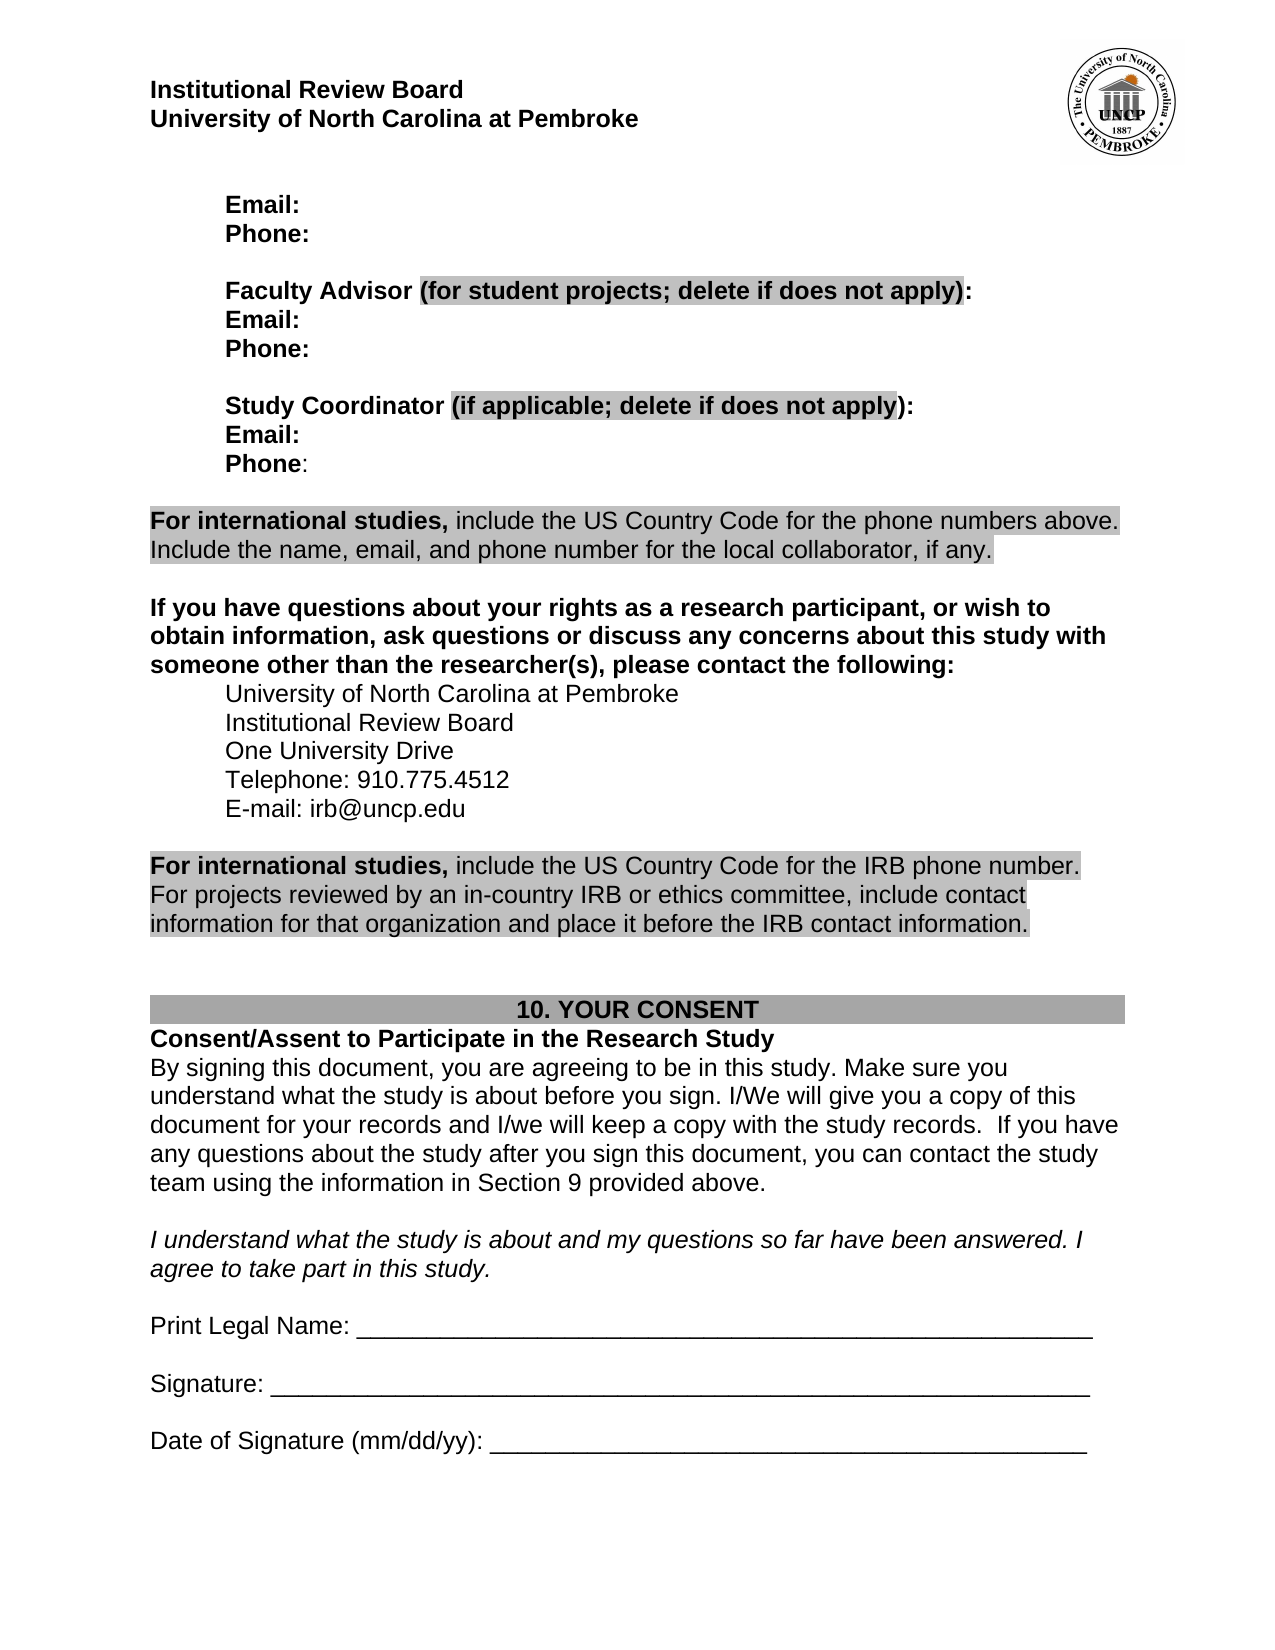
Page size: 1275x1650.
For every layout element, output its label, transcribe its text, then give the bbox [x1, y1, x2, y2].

text Consent/Assent to Participate in the Research Study [150, 1024, 1125, 1052]
text Study Coordinator (if applicable; delete if does not apply): [225, 391, 451, 420]
text Print Legal Name: _____________________________________________________ [150, 1311, 1125, 1340]
text Signature: ___________________________________________________________ [150, 1369, 1125, 1397]
text Phone: [225, 219, 1125, 247]
text E-mail: irb@uncp.edu [225, 794, 1125, 822]
text Email: [225, 305, 1125, 334]
text If you have questions about your rights as a research participant, or wish to obtain information, ask questions or discuss any concerns about this study with someone other than the researcher(s), please contact the following: [150, 592, 1125, 679]
text By signing this document, you are agreeing to be in this study. Make sure you understand what the study is about before you sign. I/We will give you a copy of this document for your records and I/we will keep a copy with the study records. If you have any questions about the study after you sign this document, you can contact the study team using the information in Section 9 provided above. [150, 1052, 1125, 1196]
text I understand what the study is about and my questions so far have been answered. I agree to take part in this study. [150, 1225, 1125, 1282]
text 10. Your Consent [150, 995, 1125, 1024]
text Email: [225, 190, 1125, 219]
text Study Coordinator (if applicable; delete if does not apply): [897, 391, 1125, 420]
text Faculty Advisor (for student projects; delete if does not apply): [964, 276, 1125, 305]
text Institutional Review Board One University Drive Telephone: 910.775.4512 [225, 707, 1125, 794]
text Date of Signature (mm/dd/yy): ___________________________________________ [150, 1426, 1125, 1455]
text University of North Carolina at Pembroke [225, 679, 1125, 707]
text Phone: [225, 334, 1125, 362]
picture [1059, 39, 1185, 165]
text Email: [225, 420, 1125, 449]
text Phone: [225, 449, 1125, 477]
text Faculty Advisor (for student projects; delete if does not apply): [225, 276, 420, 305]
